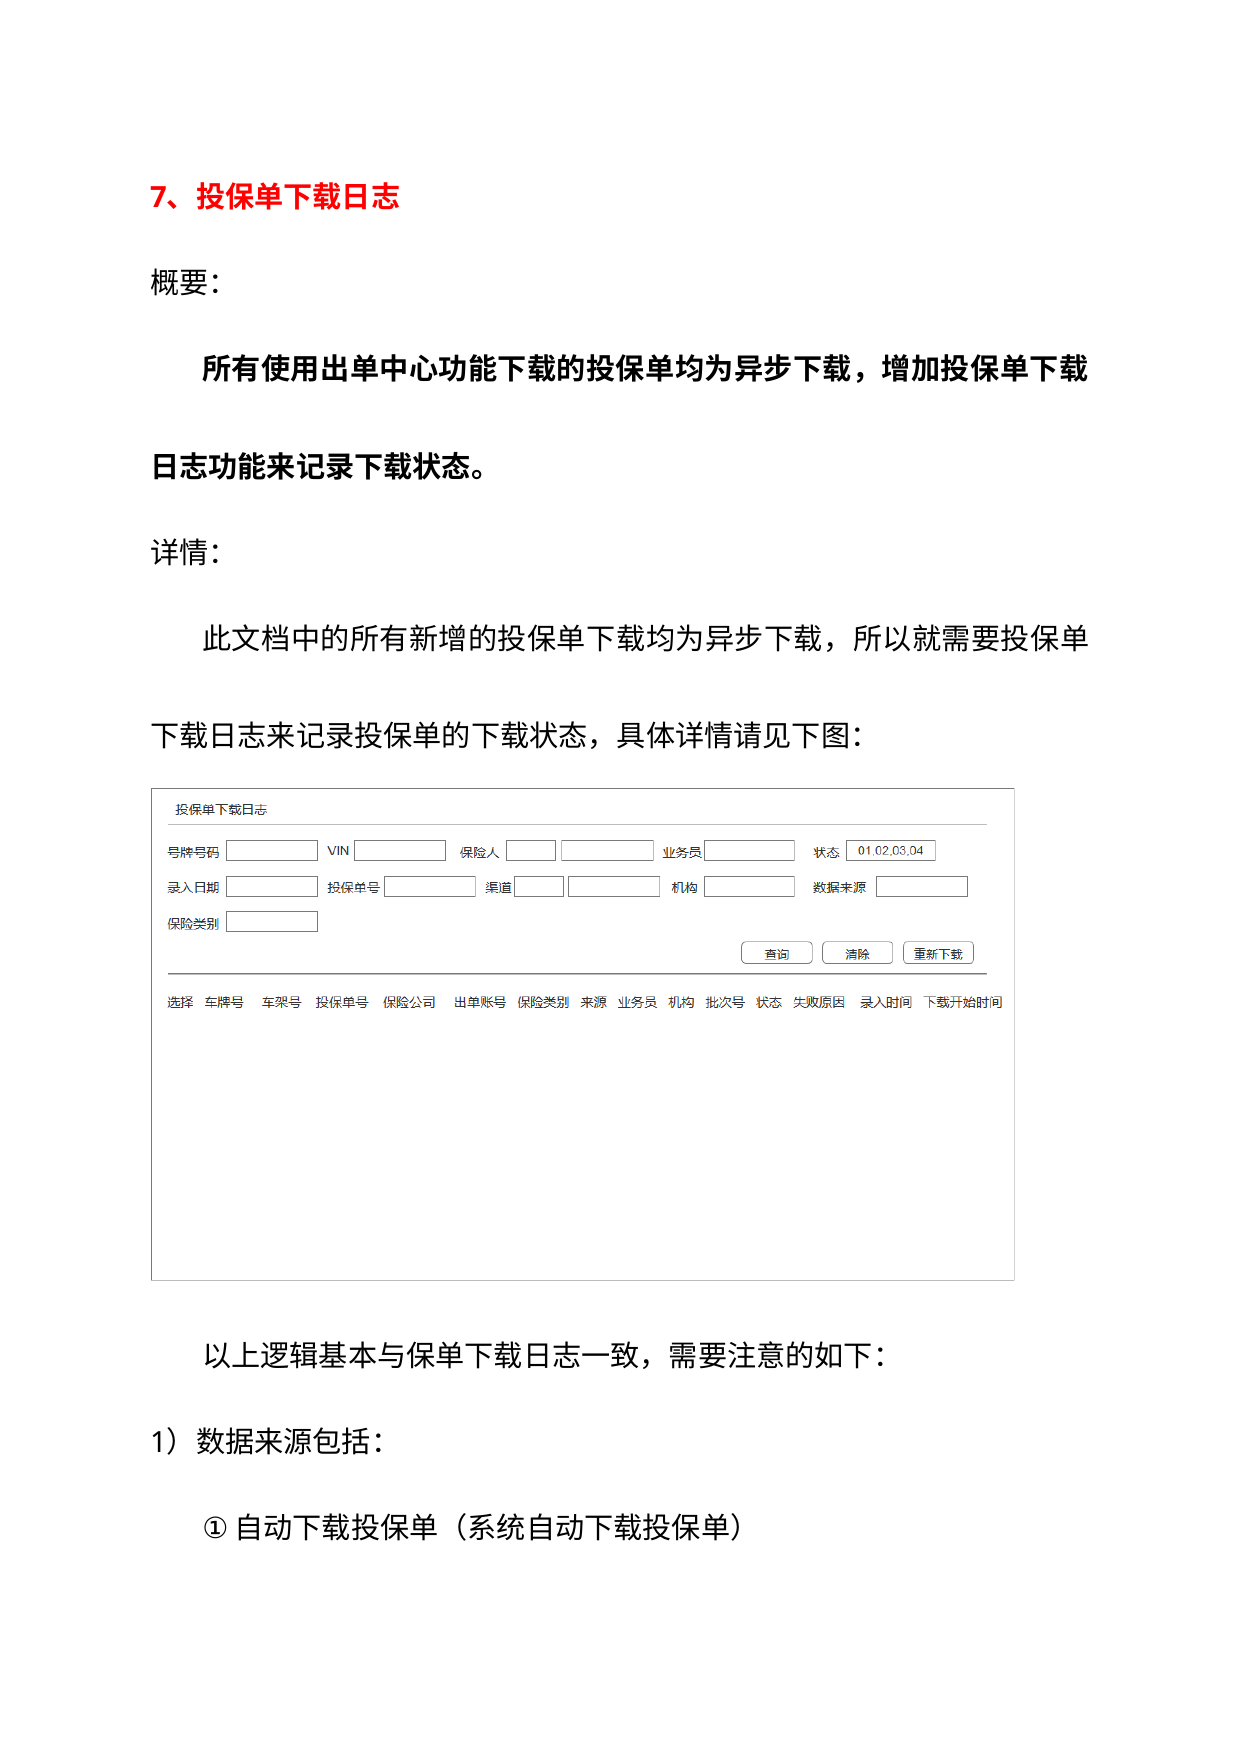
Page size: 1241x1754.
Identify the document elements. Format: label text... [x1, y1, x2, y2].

picture [150, 787, 1015, 1281]
list 概要： [150, 248, 1090, 313]
list 数据来源包括： [150, 1407, 1090, 1472]
list 详情： [150, 518, 1090, 583]
list 此文档中的所有新增的投保单下载均为异步下载，所以就需要投保单下载日志来记录投保单的下载状态，具体详情请见下图： [150, 604, 1090, 767]
list 以上逻辑基本与保单下载日志一致，需要注意的如下： [150, 1321, 1090, 1386]
list ①自动下载投保单（系统自动下载投保单） [150, 1493, 1090, 1558]
list 投保单下载日志 [150, 162, 1090, 227]
list 所有使用出单中心功能下载的投保单均为异步下载，增加投保单下载日志功能来记录下载状态。 [150, 334, 1090, 497]
